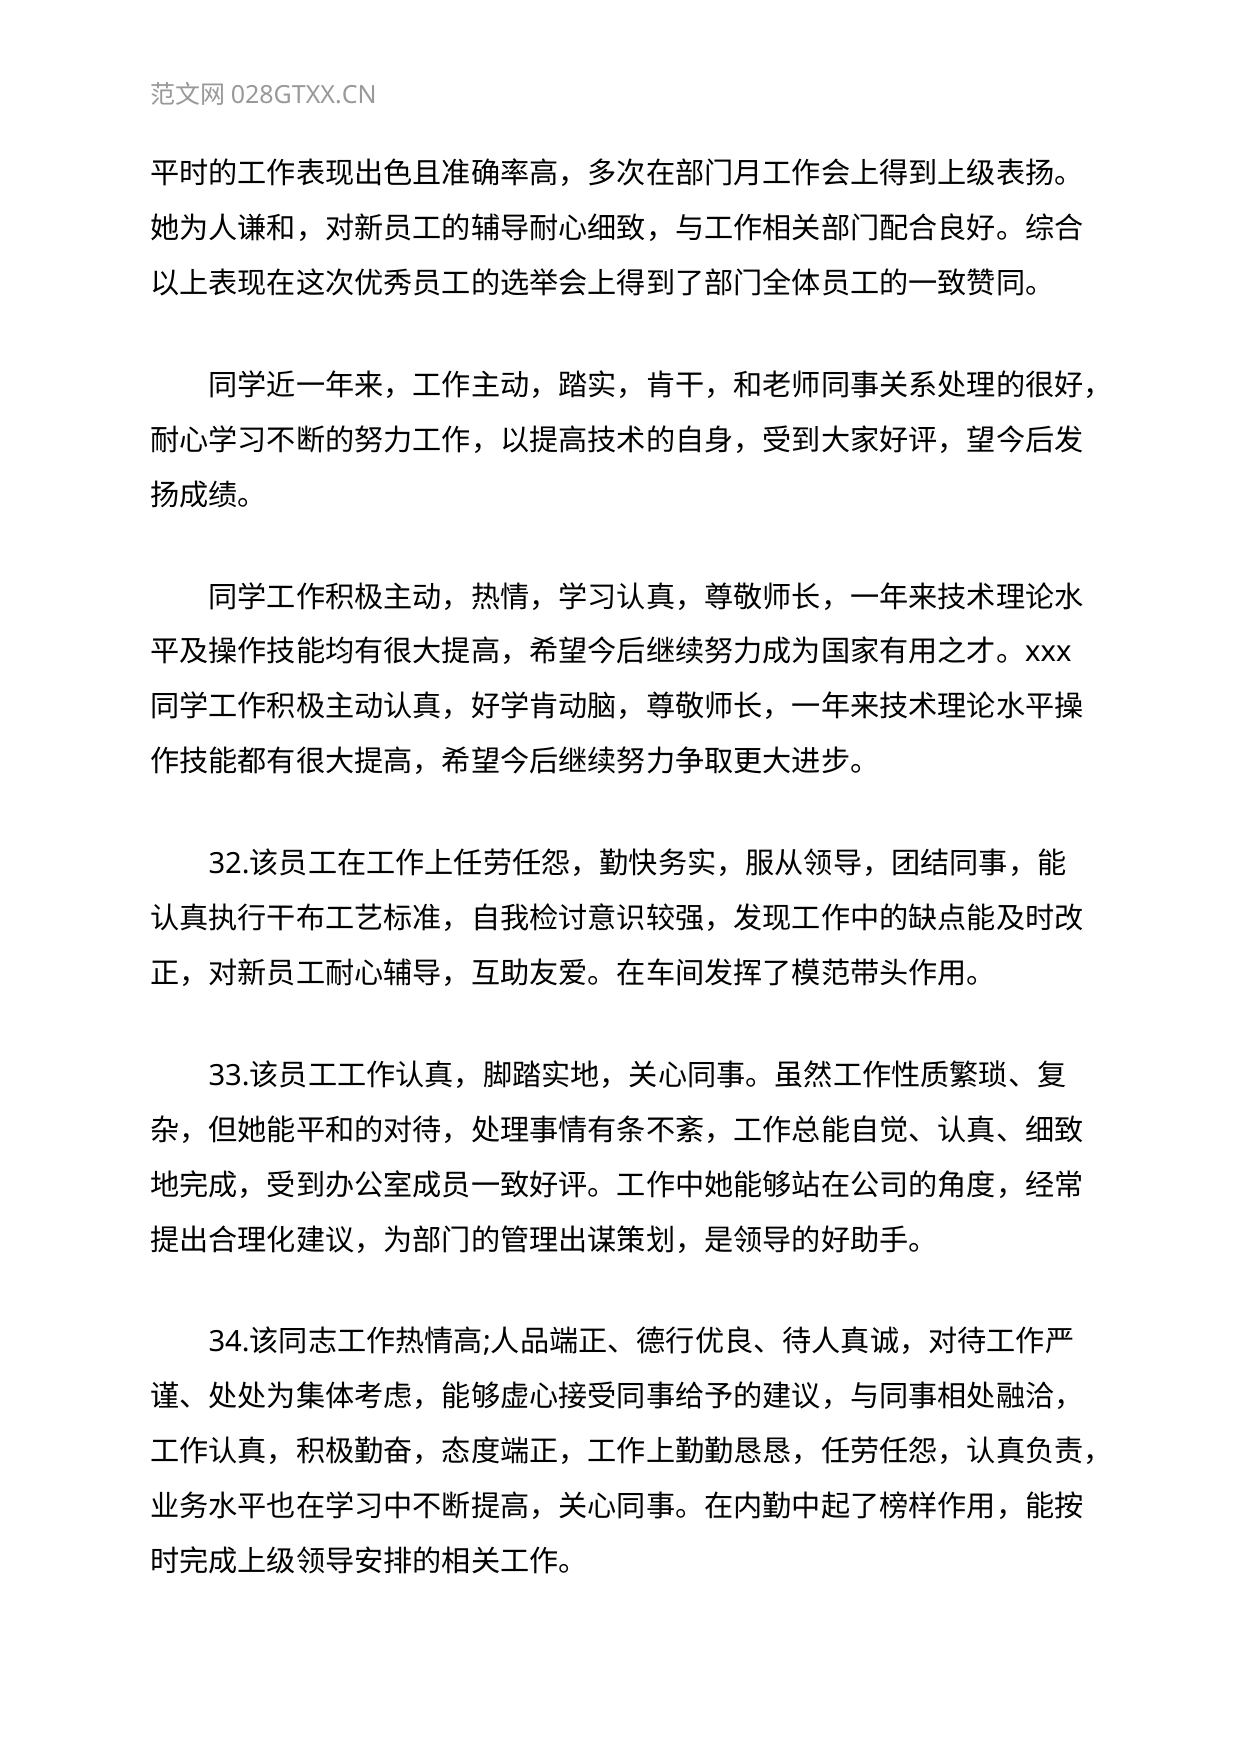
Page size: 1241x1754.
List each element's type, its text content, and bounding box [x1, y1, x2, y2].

text 同学近一年来，工作主动，踏实，肯干，和老师同事关系处理的很好，耐心学习不断的努力工作，以提高技术的自身，受到大家好评，望今后发扬成绩。 [150, 362, 1090, 514]
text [150, 150, 1090, 302]
text 32.该员工在工作上任劳任怨，勤快务实，服从领导，团结同事，能认真执行干布工艺标准，自我检讨意识较强，发现工作中的缺点能及时改正，对新员工耐心辅导，互助友爱。在车间发挥了模范带头作用。 [150, 840, 1090, 992]
text 33.该员工工作认真，脚踏实地，关心同事。虽然工作性质繁琐、复杂，但她能平和的对待，处理事情有条不紊，工作总能自觉、认真、细致地完成，受到办公室成员一致好评。工作中她能够站在公司的角度，经常提出合理化建议，为部门的管理出谋策划，是领导的好助手。 [150, 1051, 1090, 1258]
text 同学工作积极主动，热情，学习认真，尊敬师长，一年来技术理论水平及操作技能均有很大提高，希望今后继续努力成为国家有用之才。xxx同学工作积极主动认真，好学肯动脑，尊敬师长，一年来技术理论水平操作技能都有很大提高，希望今后继续努力争取更大进步。 [150, 573, 1090, 780]
text 34.该同志工作热情高;人品端正、德行优良、待人真诚，对待工作严谨、处处为集体考虑，能够虚心接受同事给予的建议，与同事相处融洽，工作认真，积极勤奋，态度端正，工作上勤勤恳恳，任劳任怨，认真负责，业务水平也在学习中不断提高，关心同事。在内勤中起了榜样作用，能按时完成上级领导安排的相关工作。 [150, 1318, 1090, 1580]
